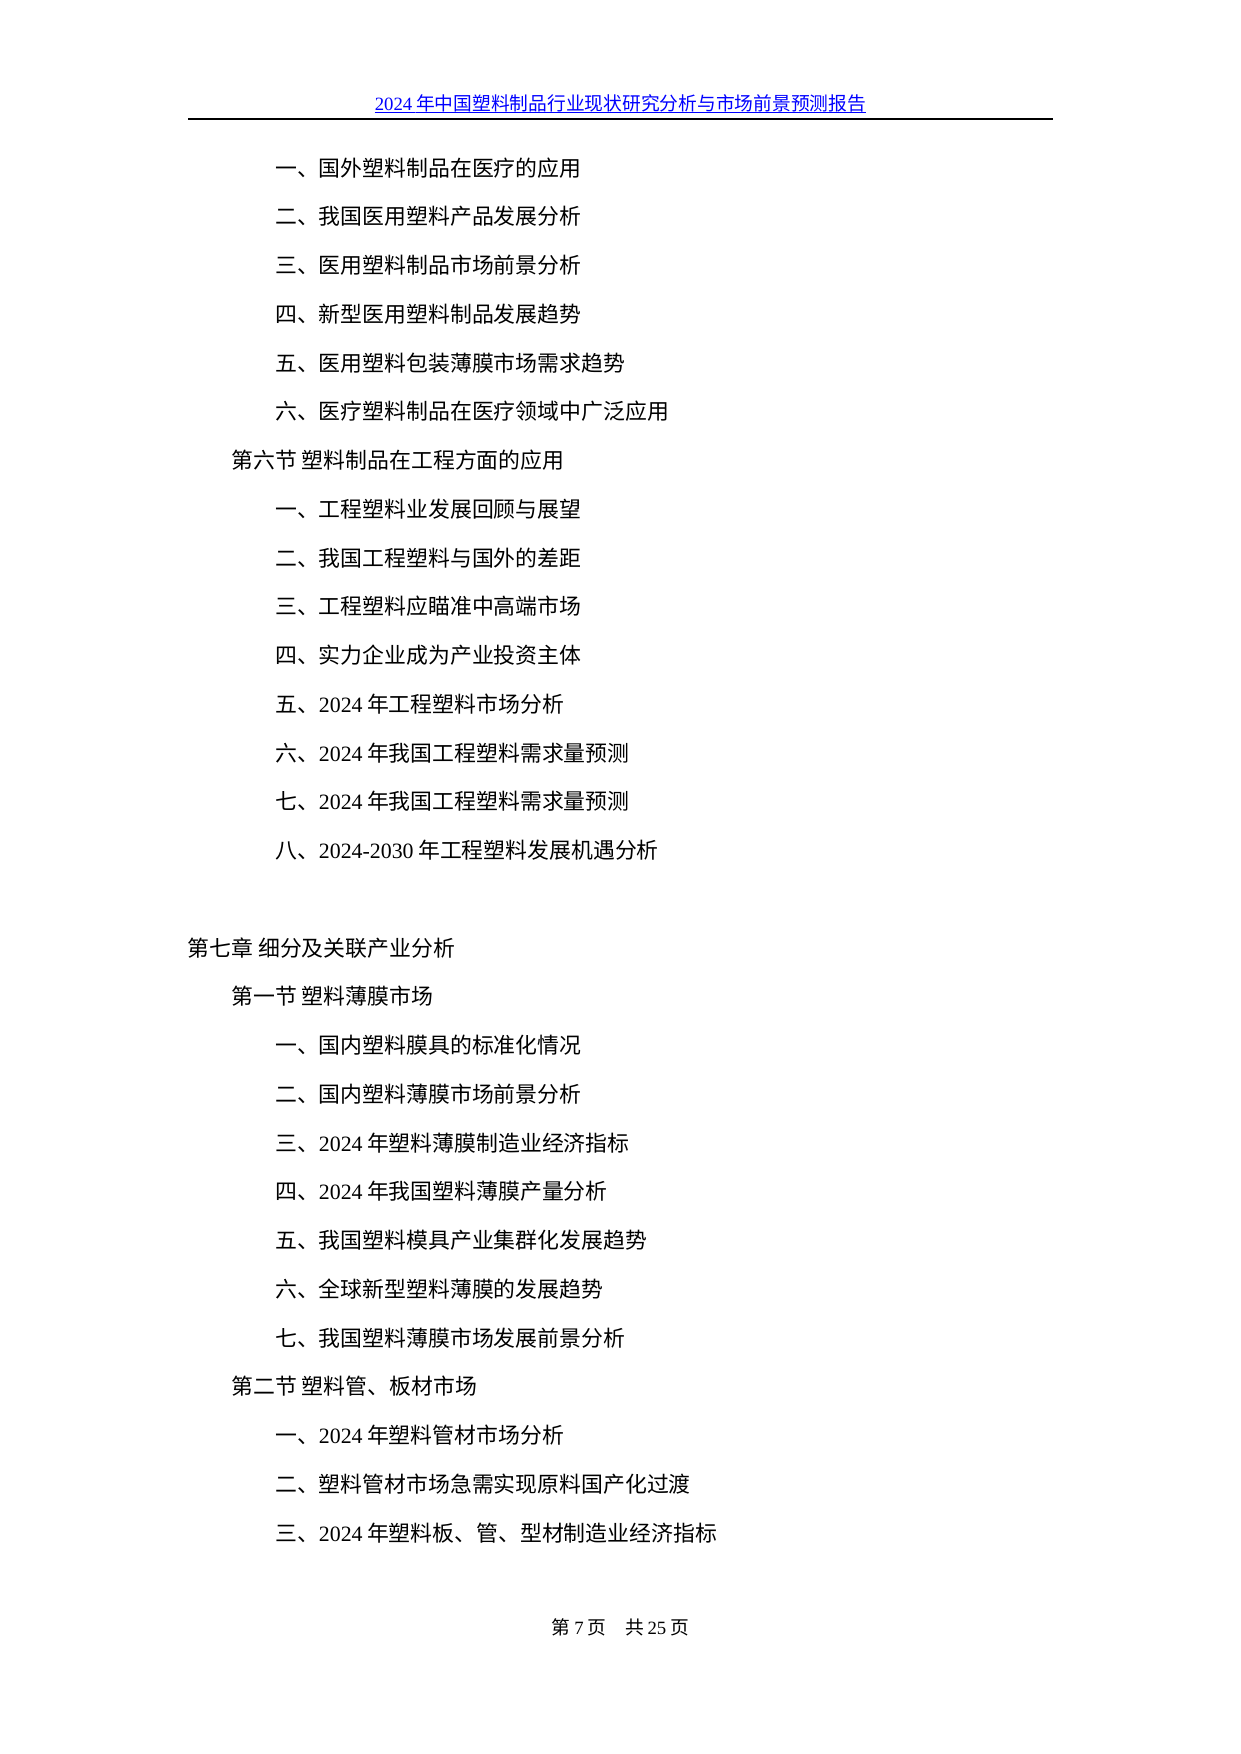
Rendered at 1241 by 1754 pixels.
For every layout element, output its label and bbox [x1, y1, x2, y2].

text [187, 150, 1053, 1548]
